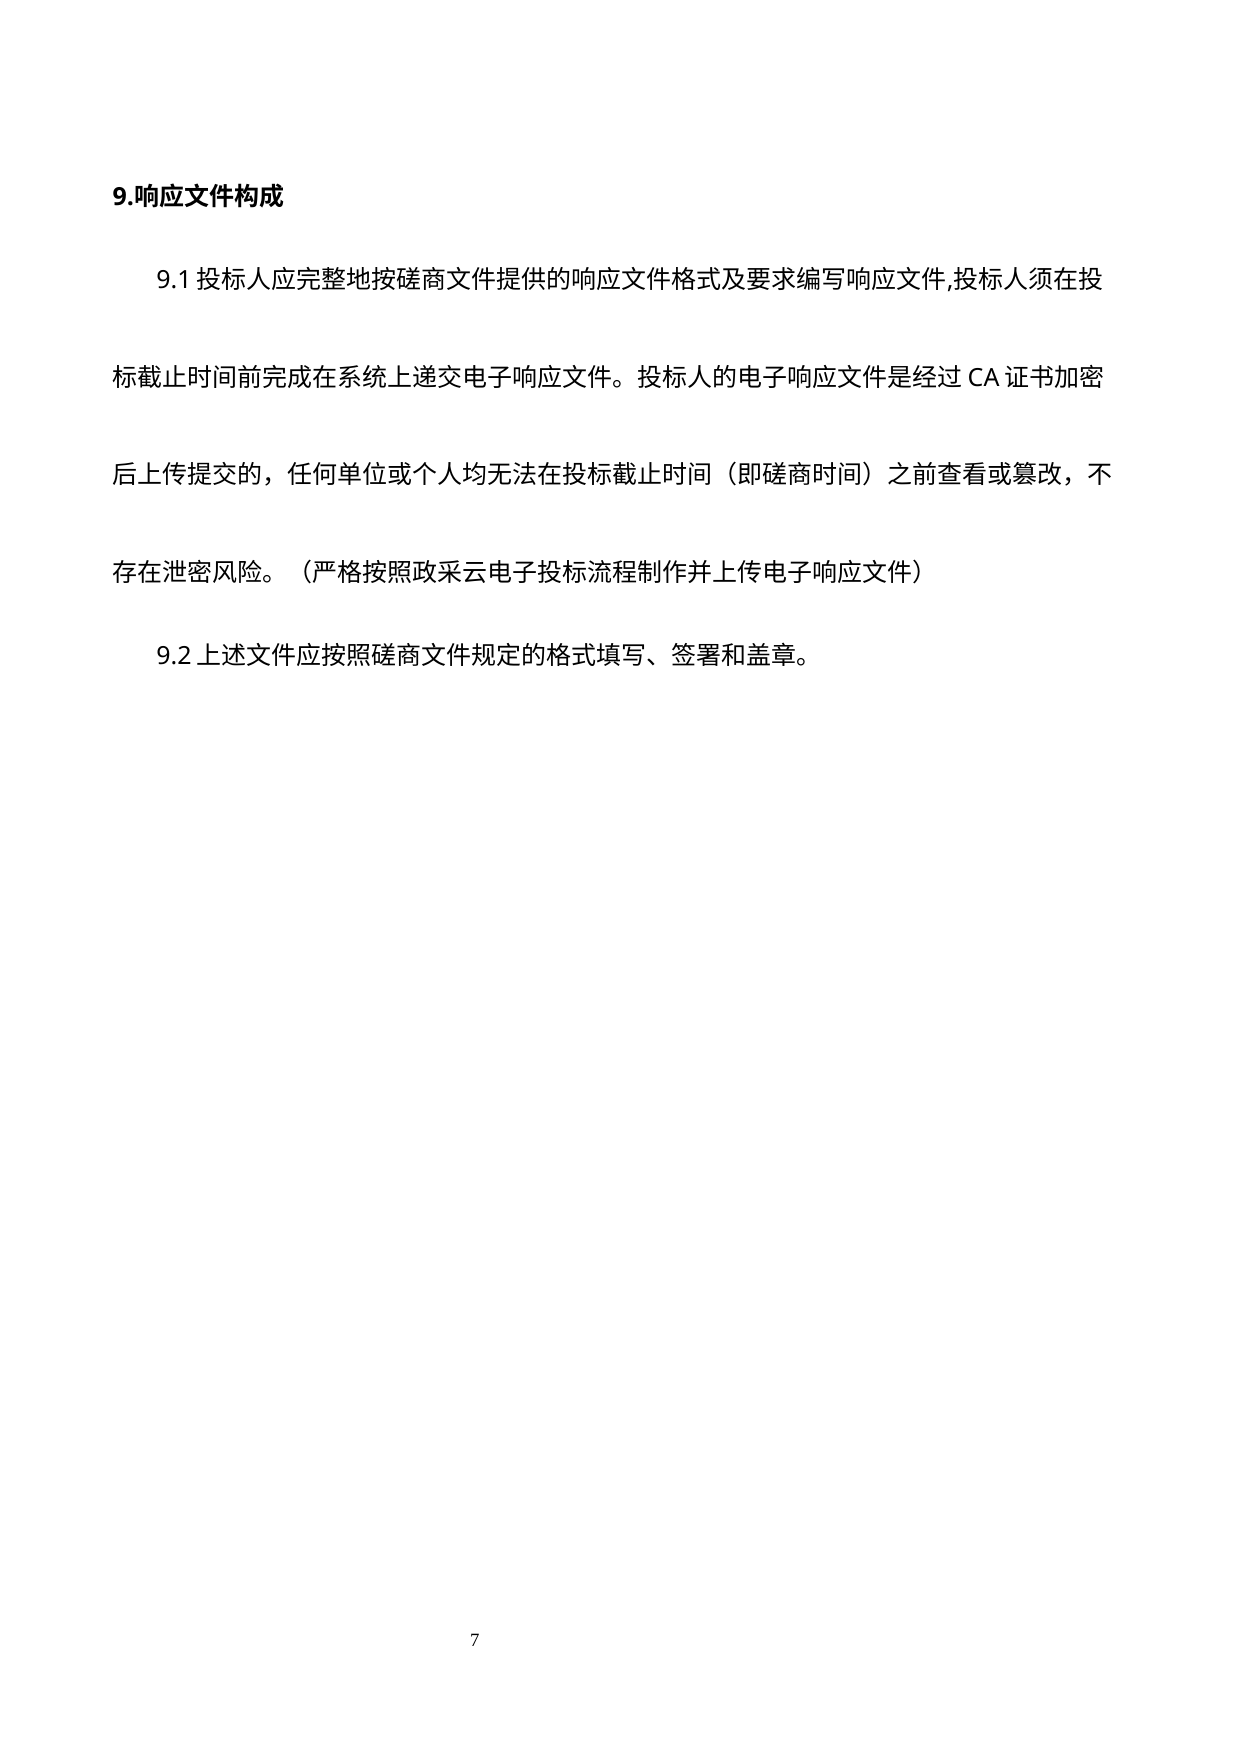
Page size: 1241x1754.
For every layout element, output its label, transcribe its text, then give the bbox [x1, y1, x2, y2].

text 9.2上述文件应按照磋商文件规定的格式填写、签署和盖章。 [112, 621, 1128, 686]
text 9.1投标人应完整地按磋商文件提供的响应文件格式及要求编写响应文件,投标人须在投标截止时间前完成在系统上递交电子响应文件。投标人的电子响应文件是经过CA证书加密后上传提交的，任何单位或个人均无法在投标截止时间（即磋商时间）之前查看或篡改，不存在泄密风险。（严格按照政采云电子投标流程制作并上传电子响应文件） [112, 245, 1128, 603]
subtitle 9.响应文件构成 [112, 162, 1128, 227]
